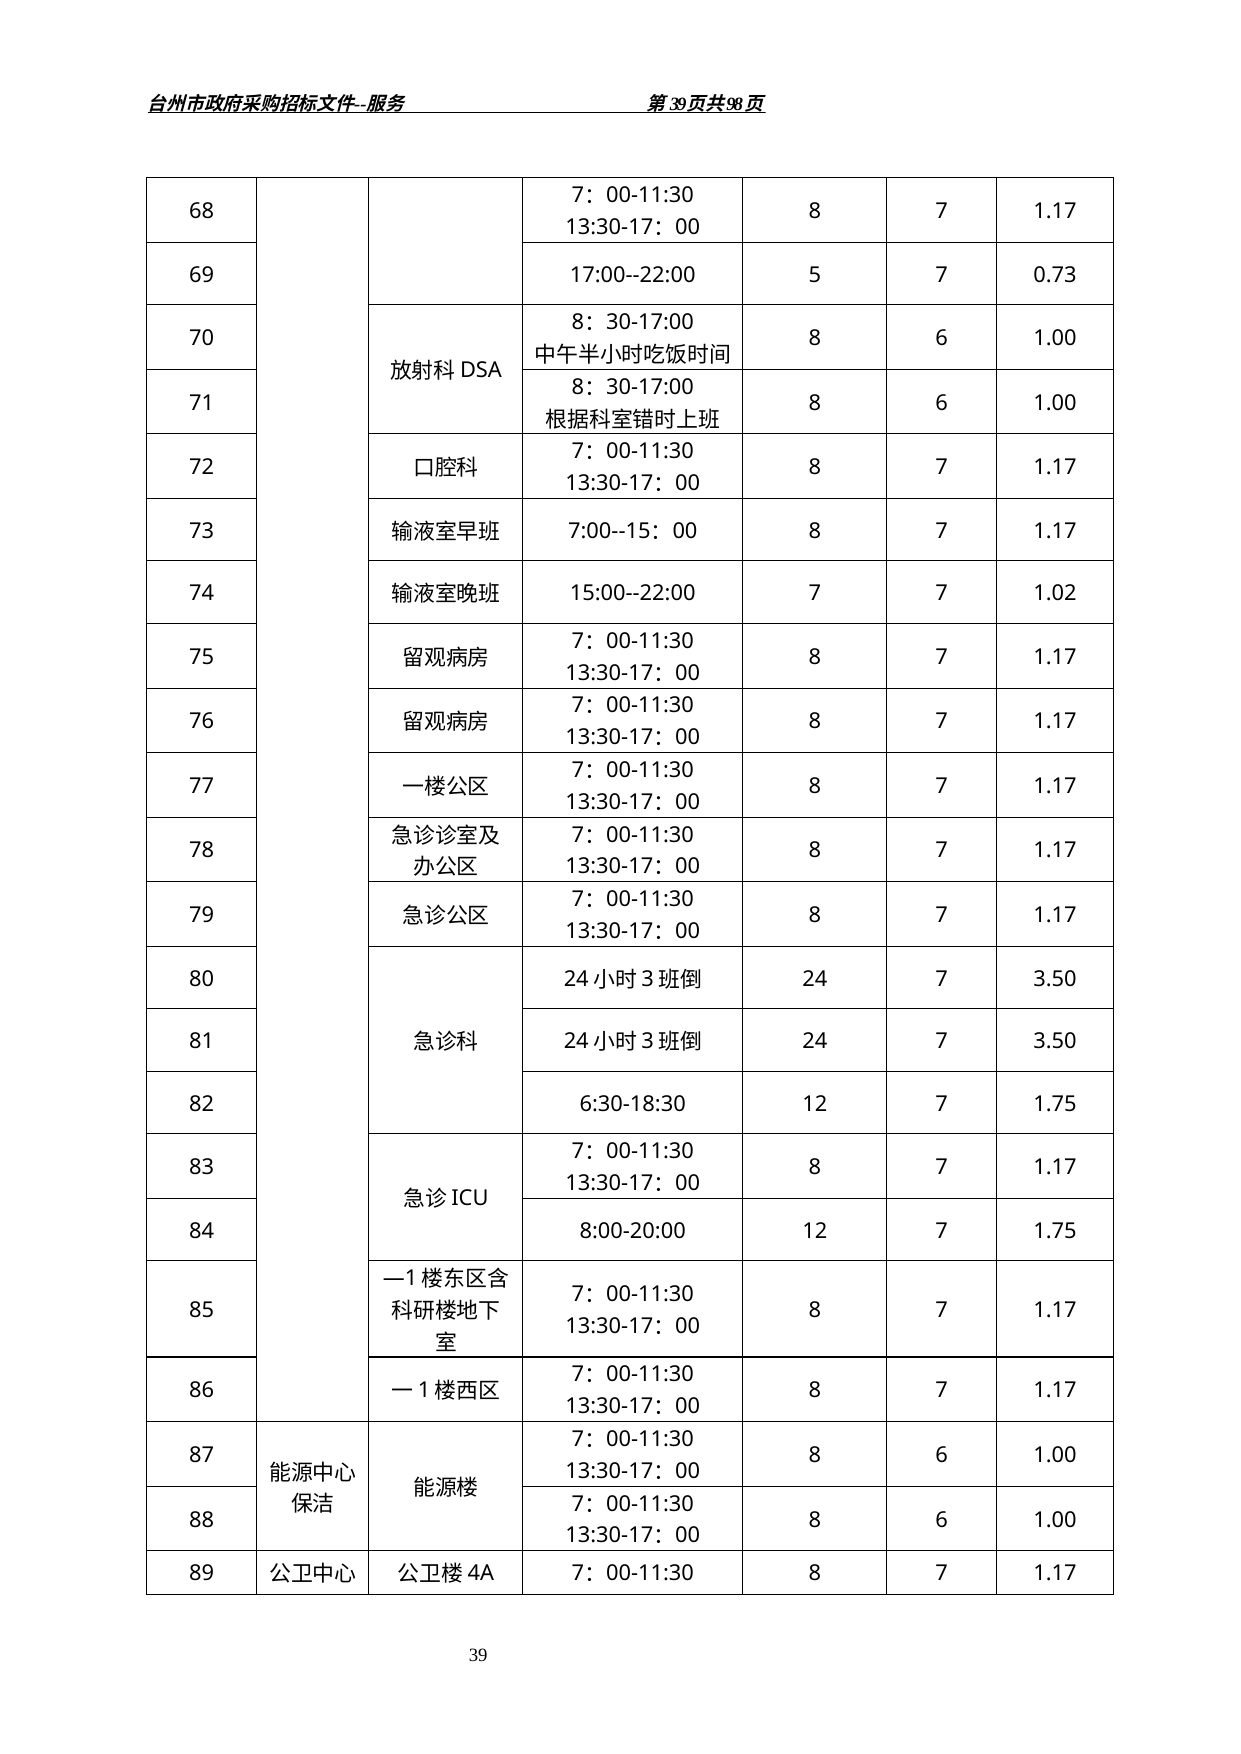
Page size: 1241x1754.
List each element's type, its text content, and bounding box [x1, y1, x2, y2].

table_cell 8 [743, 1358, 886, 1421]
table_cell 12 [743, 1199, 886, 1260]
table_cell 1.75 [997, 1072, 1113, 1133]
table_cell 1.00 [997, 305, 1113, 369]
table_cell 8 [743, 499, 886, 560]
table_cell 急诊公区 [369, 882, 522, 946]
table_cell 1.75 [997, 1199, 1113, 1260]
table_cell 留观病房 [369, 689, 522, 752]
table_cell 24小时3班倒 [523, 947, 742, 1008]
table_cell 24 [743, 947, 886, 1008]
table_cell 7:00--15：00 [523, 499, 742, 560]
table_cell 8 [743, 178, 886, 242]
table_cell 6:30-18:30 [523, 1072, 742, 1133]
table_cell 80 [147, 947, 256, 1008]
table_cell 74 [147, 561, 256, 623]
table_cell 89 [147, 1551, 256, 1593]
table_cell 7 [887, 1199, 996, 1260]
table_cell 7：00-11:30 13:30-17：00 [523, 1134, 742, 1198]
table_cell 1.17 [997, 499, 1113, 560]
table_cell 7：00-11:30 13:30-17：00 [523, 1487, 742, 1550]
table_cell 75 [147, 624, 256, 687]
table_cell 能源楼 [369, 1422, 522, 1550]
table_cell 7 [887, 689, 996, 752]
table_cell 一楼公区 [369, 753, 522, 817]
table_cell 7 [887, 753, 996, 817]
table_cell 1.00 [997, 370, 1113, 433]
table_cell 7 [887, 1134, 996, 1198]
table_cell 7：00-11:30 13:30-17：00 [523, 624, 742, 687]
table_cell 7 [887, 1358, 996, 1421]
table_cell 7：00-11:30 13:30-17：00 [523, 689, 742, 752]
table_cell 71 [147, 370, 256, 433]
table_cell 72 [147, 434, 256, 498]
table_cell 82 [147, 1072, 256, 1133]
table_cell 1.17 [997, 753, 1113, 817]
table_cell 1.17 [997, 178, 1113, 242]
table_cell 1.17 [997, 624, 1113, 687]
table_cell 1.17 [997, 434, 1113, 498]
table_cell 79 [147, 882, 256, 946]
table_cell 能源中心保洁 [257, 1422, 368, 1550]
table_cell 7 [743, 561, 886, 623]
table_cell 7 [887, 1551, 996, 1593]
table_cell 7 [887, 882, 996, 946]
table_cell 8：30-17:00 根据科室错时上班 [523, 370, 742, 433]
table_cell 6 [887, 1422, 996, 1486]
table_cell 6 [887, 1487, 996, 1550]
table_cell 7 [887, 1261, 996, 1356]
table_cell 公卫楼4A [369, 1551, 522, 1593]
table_cell 24 [743, 1009, 886, 1071]
table_cell 8:00-20:00 [523, 1199, 742, 1260]
table_cell 8 [743, 305, 886, 369]
table_cell 公卫中心驻守与保洁 [257, 1551, 368, 1593]
table_cell 77 [147, 753, 256, 817]
table_cell 86 [147, 1358, 256, 1421]
table_cell 1.02 [997, 561, 1113, 623]
table_cell 88 [147, 1487, 256, 1550]
table_cell 7 [887, 1009, 996, 1071]
table_cell 1.17 [997, 882, 1113, 946]
table_cell 85 [147, 1261, 256, 1356]
table_cell 8 [743, 1551, 886, 1593]
table_cell 8 [743, 753, 886, 817]
table_cell 84 [147, 1199, 256, 1260]
table_cell 放射科DSA [369, 305, 522, 433]
table_cell 83 [147, 1134, 256, 1198]
table_cell 1.17 [997, 689, 1113, 752]
table_cell 7 [887, 947, 996, 1008]
table_cell 1.17 [997, 1358, 1113, 1421]
table_cell 8 [743, 818, 886, 881]
table_cell 8 [743, 434, 886, 498]
table_cell 69 [147, 243, 256, 304]
table_cell 1.17 [997, 1134, 1113, 1198]
table_cell 7：00-11:30 13:30-17：00 [523, 753, 742, 817]
table_cell 8 [743, 1487, 886, 1550]
table_cell 7：00-11:30 13:30-17：00 [523, 1422, 742, 1486]
table_cell 一1楼西区 [369, 1358, 522, 1421]
table_cell 76 [147, 689, 256, 752]
table_cell 8 [743, 1134, 886, 1198]
table_cell 7 [887, 1072, 996, 1133]
table_cell 7 [887, 561, 996, 623]
table_cell 8 [743, 1422, 886, 1486]
table_cell 急诊科 [369, 947, 522, 1133]
table_cell 7 [887, 434, 996, 498]
table_cell 15:00--22:00 [523, 561, 742, 623]
table_cell 78 [147, 818, 256, 881]
table_cell 急诊诊室及办公区 [369, 818, 522, 881]
table_cell 急诊ICU [369, 1134, 522, 1260]
table_cell 7：00-11:30 13:30-17：00 [523, 818, 742, 881]
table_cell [523, 178, 742, 242]
table_cell 68 [147, 178, 256, 242]
table_cell 17:00--22:00 [523, 243, 742, 304]
table_cell 8：30-17:00 中午半小时吃饭时间 [523, 305, 742, 369]
table_cell 留观病房 [369, 624, 522, 687]
table_cell 7：00-11:30 13:30-17：00 [523, 434, 742, 498]
table_cell 73 [147, 499, 256, 560]
table_cell 3.50 [997, 947, 1113, 1008]
table_cell 3.50 [997, 1009, 1113, 1071]
table_cell 8 [743, 624, 886, 687]
table_cell 7 [887, 818, 996, 881]
table_cell 5 [743, 243, 886, 304]
table_cell 8 [743, 689, 886, 752]
table_cell 7 [887, 178, 996, 242]
table_cell 8 [743, 1261, 886, 1356]
table_cell 1.17 [997, 1551, 1113, 1593]
table_cell 6 [887, 370, 996, 433]
table_cell 输液室早班 [369, 499, 522, 560]
table_cell 7 [887, 624, 996, 687]
table_cell —1楼东区含科研楼地下室 [369, 1261, 522, 1356]
table_cell 7 [887, 243, 996, 304]
table_cell 24小时3班倒 [523, 1009, 742, 1071]
table_cell 1.17 [997, 818, 1113, 881]
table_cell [523, 1551, 742, 1593]
table_cell 8 [743, 882, 886, 946]
table_cell 7：00-11:30 13:30-17：00 [523, 1261, 742, 1356]
table_cell 7 [887, 499, 996, 560]
table_cell 7：00-11:30 13:30-17：00 [523, 882, 742, 946]
table_cell 1.00 [997, 1487, 1113, 1550]
table_cell 放射科 [369, 178, 522, 304]
table_cell 7：00-11:30 13:30-17：00 [523, 1358, 742, 1421]
table_cell 70 [147, 305, 256, 369]
table_cell 输液室晚班 [369, 561, 522, 623]
table_cell 81 [147, 1009, 256, 1071]
table_cell 口腔科 [369, 434, 522, 498]
table_cell 1.17 [997, 1261, 1113, 1356]
table_cell 1.00 [997, 1422, 1113, 1486]
table_cell 0.73 [997, 243, 1113, 304]
table_cell 87 [147, 1422, 256, 1486]
table_cell 12 [743, 1072, 886, 1133]
table_cell 6 [887, 305, 996, 369]
table_cell 8 [743, 370, 886, 433]
